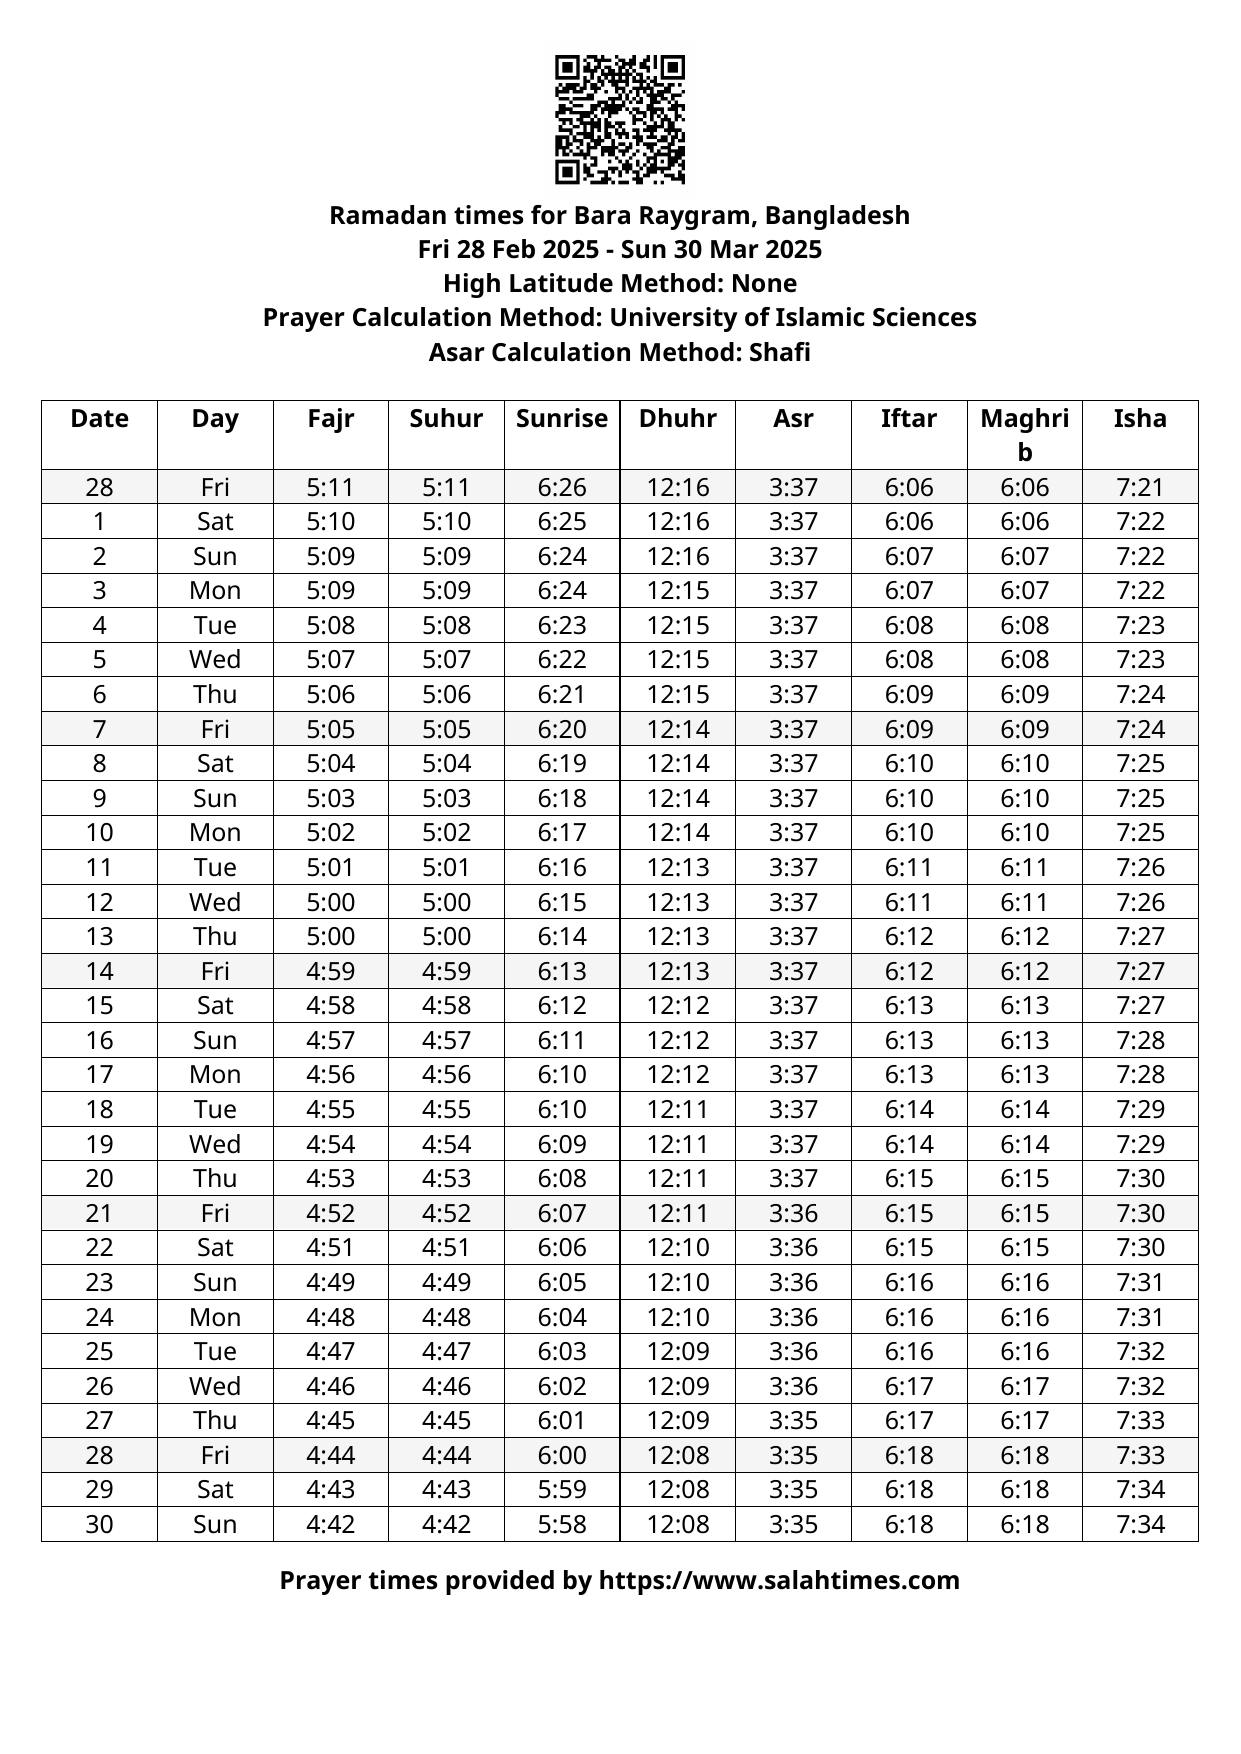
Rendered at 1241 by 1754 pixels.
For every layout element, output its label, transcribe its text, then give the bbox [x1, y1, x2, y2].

table_cell 6:18 [505, 781, 619, 814]
table_cell 5:10 [274, 504, 388, 538]
table_cell 7:27 [1083, 954, 1198, 987]
table_cell 12:13 [621, 885, 735, 918]
table_cell 6:10 [505, 1058, 619, 1091]
table_cell 6:10 [852, 746, 967, 780]
table_cell 6:22 [505, 643, 619, 676]
table_cell 7:25 [1083, 816, 1198, 849]
table_cell 29 [42, 1473, 157, 1506]
table_cell 24 [42, 1300, 157, 1333]
table_cell 21 [42, 1196, 157, 1229]
table_cell 17 [42, 1058, 157, 1091]
table_cell 5:11 [389, 470, 504, 503]
table_cell 6:16 [852, 1300, 967, 1333]
table_cell 6:08 [852, 608, 967, 642]
table_cell 6:07 [968, 539, 1082, 572]
table_cell 5:03 [274, 781, 388, 814]
table_cell 6:11 [505, 1023, 619, 1057]
table_cell 6:08 [968, 643, 1082, 676]
table_cell 5:00 [389, 919, 504, 953]
table_cell 6:08 [505, 1161, 619, 1195]
table_cell 6:16 [505, 850, 619, 884]
table_cell 7:32 [1083, 1369, 1198, 1402]
table_cell 6:11 [968, 850, 1082, 884]
table_cell 10 [42, 816, 157, 849]
table_cell 3:37 [736, 919, 851, 953]
table_cell 6:12 [505, 989, 619, 1022]
table_cell 6:07 [852, 574, 967, 607]
table_cell 7:25 [1083, 781, 1198, 814]
table_cell 6:17 [852, 1369, 967, 1402]
table_cell 5:00 [389, 885, 504, 918]
table_cell 12:11 [621, 1127, 735, 1160]
table_cell Wed [158, 885, 273, 918]
table_cell 3:36 [736, 1231, 851, 1264]
table_cell 5:02 [389, 816, 504, 849]
table_cell 7:22 [1083, 539, 1198, 572]
table_cell 5:02 [274, 816, 388, 849]
table_cell 6:18 [852, 1473, 967, 1506]
table_cell 7 [42, 712, 157, 745]
table_cell 6:19 [505, 746, 619, 780]
text Fri 28 Feb 2025 - Sun 30 Mar 2025 [42, 232, 1198, 266]
table_header Isha [1083, 401, 1198, 469]
table_cell 20 [42, 1161, 157, 1195]
table_cell 6:15 [505, 885, 619, 918]
table_cell 6:03 [505, 1334, 619, 1368]
table_cell 6:02 [505, 1369, 619, 1402]
table_cell Mon [158, 574, 273, 607]
table_cell 4:59 [389, 954, 504, 987]
table_cell 12:08 [621, 1438, 735, 1472]
table_cell 6:21 [505, 677, 619, 711]
table_header Iftar [852, 401, 967, 469]
table_cell 1 [42, 504, 157, 538]
table_cell 7:25 [1083, 746, 1198, 780]
table_cell 12:09 [621, 1404, 735, 1437]
table_cell 6:24 [505, 539, 619, 572]
table_cell 28 [42, 470, 157, 503]
table_cell 2 [42, 539, 157, 572]
table_cell 6:09 [968, 677, 1082, 711]
table_cell 6:07 [852, 539, 967, 572]
table_cell 5:01 [274, 850, 388, 884]
table_cell 6:14 [505, 919, 619, 953]
table_header Date [42, 401, 157, 469]
table_cell 6:17 [968, 1369, 1082, 1402]
table_cell 6:11 [852, 885, 967, 918]
table_cell 6:13 [852, 1058, 967, 1091]
table_cell 6:18 [852, 1507, 967, 1541]
table_cell 12:13 [621, 954, 735, 987]
table_cell 4:59 [274, 954, 388, 987]
table_cell 6:06 [852, 504, 967, 538]
table_cell 4:48 [389, 1300, 504, 1333]
table_cell 7:27 [1083, 919, 1198, 953]
table_cell 4 [42, 608, 157, 642]
table_cell Sat [158, 746, 273, 780]
table_cell 3:37 [736, 781, 851, 814]
table_cell 12:13 [621, 919, 735, 953]
table_cell 12:14 [621, 816, 735, 849]
table_cell 7:30 [1083, 1196, 1198, 1229]
table_cell 5:04 [274, 746, 388, 780]
table_cell 3:35 [736, 1438, 851, 1472]
table_cell 25 [42, 1334, 157, 1368]
table_cell 12:13 [621, 850, 735, 884]
table_cell 4:47 [274, 1334, 388, 1368]
table_cell 4:55 [274, 1092, 388, 1126]
table_cell 6:13 [968, 1023, 1082, 1057]
table_cell 4:57 [274, 1023, 388, 1057]
table_cell 6:16 [852, 1265, 967, 1299]
table_cell 12:12 [621, 1058, 735, 1091]
table_cell Thu [158, 1404, 273, 1437]
table_cell 12:10 [621, 1265, 735, 1299]
table_cell 6:16 [968, 1265, 1082, 1299]
table_cell 3:35 [736, 1404, 851, 1437]
table_cell 5:11 [274, 470, 388, 503]
table_cell 3:37 [736, 608, 851, 642]
table_cell Wed [158, 1369, 273, 1402]
table_cell 8 [42, 746, 157, 780]
table_cell 6:26 [505, 470, 619, 503]
table_header Fajr [274, 401, 388, 469]
table_cell 12:08 [621, 1507, 735, 1541]
table_cell 5:08 [274, 608, 388, 642]
table_cell 6:07 [968, 574, 1082, 607]
table_cell 4:43 [389, 1473, 504, 1506]
table_cell 6:17 [968, 1404, 1082, 1437]
table_cell 6:23 [505, 608, 619, 642]
table_cell 6:17 [505, 816, 619, 849]
table_cell 5:58 [505, 1507, 619, 1541]
table_cell 3:37 [736, 1023, 851, 1057]
table_cell 6:18 [968, 1473, 1082, 1506]
table_cell 4:46 [389, 1369, 504, 1402]
table_cell Sun [158, 539, 273, 572]
table_cell 4:51 [274, 1231, 388, 1264]
table_cell 6:14 [968, 1092, 1082, 1126]
table_cell 6:15 [968, 1231, 1082, 1264]
table_cell Sat [158, 1231, 273, 1264]
table_cell 3:37 [736, 643, 851, 676]
table_cell 5:06 [389, 677, 504, 711]
text Prayer Calculation Method: University of Islamic Sciences [42, 300, 1198, 334]
table_cell 4:53 [274, 1161, 388, 1195]
table_cell Mon [158, 816, 273, 849]
table_cell 3:36 [736, 1334, 851, 1368]
table_cell 6:24 [505, 574, 619, 607]
table_cell 6:01 [505, 1404, 619, 1437]
table_cell 6:10 [852, 781, 967, 814]
table_cell 6:10 [968, 816, 1082, 849]
table_cell Tue [158, 1092, 273, 1126]
table_cell 6:06 [968, 504, 1082, 538]
table_cell 7:30 [1083, 1161, 1198, 1195]
table_cell 4:44 [389, 1438, 504, 1472]
table_cell 3:37 [736, 746, 851, 780]
table_cell Tue [158, 1334, 273, 1368]
table_cell 4:52 [389, 1196, 504, 1229]
table_cell 3:37 [736, 574, 851, 607]
table_cell 3:37 [736, 954, 851, 987]
table_cell 5:06 [274, 677, 388, 711]
table_cell 12:14 [621, 712, 735, 745]
table_cell 13 [42, 919, 157, 953]
table_cell 5:07 [389, 643, 504, 676]
table_cell 5:09 [389, 574, 504, 607]
table_cell 5:59 [505, 1473, 619, 1506]
table_cell Wed [158, 1127, 273, 1160]
table_header Dhuhr [621, 401, 735, 469]
table_cell 6:25 [505, 504, 619, 538]
table_cell 4:47 [389, 1334, 504, 1368]
table_cell 6:06 [852, 470, 967, 503]
table_cell 19 [42, 1127, 157, 1160]
table_cell 12:15 [621, 608, 735, 642]
table_cell 6:14 [852, 1092, 967, 1126]
table_cell 5:07 [274, 643, 388, 676]
table_cell 6:13 [852, 989, 967, 1022]
table_cell 5:04 [389, 746, 504, 780]
table_cell 7:31 [1083, 1300, 1198, 1333]
table_cell 12:14 [621, 781, 735, 814]
table_cell 7:34 [1083, 1507, 1198, 1541]
table_cell 6:14 [852, 1127, 967, 1160]
table_cell 12:09 [621, 1334, 735, 1368]
text Asar Calculation Method: Shafi [42, 334, 1198, 368]
table_cell 4:49 [274, 1265, 388, 1299]
table_cell 3:36 [736, 1300, 851, 1333]
table_cell 12:08 [621, 1473, 735, 1506]
table_cell 6:10 [968, 781, 1082, 814]
table_cell 4:44 [274, 1438, 388, 1472]
table_cell 12:15 [621, 643, 735, 676]
table_cell 5:09 [274, 539, 388, 572]
table_cell 4:46 [274, 1369, 388, 1402]
table_cell 6:13 [968, 989, 1082, 1022]
table_cell 12:16 [621, 539, 735, 572]
table_cell 3:36 [736, 1265, 851, 1299]
table_cell 3:37 [736, 1161, 851, 1195]
table_cell 6:12 [852, 919, 967, 953]
table_cell Thu [158, 677, 273, 711]
table_cell 18 [42, 1092, 157, 1126]
table_cell 7:33 [1083, 1438, 1198, 1472]
table_cell 12:15 [621, 677, 735, 711]
table_cell 6:16 [852, 1334, 967, 1368]
table_cell 6:12 [968, 919, 1082, 953]
table_cell 7:21 [1083, 470, 1198, 503]
table_cell 3:37 [736, 885, 851, 918]
table_cell 12:15 [621, 574, 735, 607]
table_cell 3:37 [736, 816, 851, 849]
table_cell 5:08 [389, 608, 504, 642]
table_cell 6:18 [852, 1438, 967, 1472]
table_cell 6:06 [505, 1231, 619, 1264]
table_cell 3:37 [736, 1058, 851, 1091]
table_cell 4:58 [389, 989, 504, 1022]
table_cell Sun [158, 1023, 273, 1057]
table_cell 3:37 [736, 850, 851, 884]
table_cell 27 [42, 1404, 157, 1437]
table_cell 7:29 [1083, 1092, 1198, 1126]
table_cell Thu [158, 919, 273, 953]
table_cell 6:13 [968, 1058, 1082, 1091]
table_cell Fri [158, 712, 273, 745]
table_cell 7:34 [1083, 1473, 1198, 1506]
table_cell 6:09 [852, 712, 967, 745]
table_cell 5:10 [389, 504, 504, 538]
table_cell Sun [158, 1507, 273, 1541]
table_cell 3 [42, 574, 157, 607]
table_cell 6:09 [968, 712, 1082, 745]
table_cell 6:00 [505, 1438, 619, 1472]
table_header Maghrib [968, 401, 1082, 469]
table_cell 5:03 [389, 781, 504, 814]
table_cell 3:37 [736, 470, 851, 503]
table_cell 12:16 [621, 470, 735, 503]
table_cell 7:28 [1083, 1058, 1198, 1091]
table_cell Sat [158, 989, 273, 1022]
table_cell 5:05 [389, 712, 504, 745]
table_cell Fri [158, 1196, 273, 1229]
table_cell Wed [158, 643, 273, 676]
table_header Sunrise [505, 401, 619, 469]
table_cell 6:09 [505, 1127, 619, 1160]
table_cell 6:05 [505, 1265, 619, 1299]
table_cell 4:45 [389, 1404, 504, 1437]
table_cell 9 [42, 781, 157, 814]
table_cell 6:15 [968, 1161, 1082, 1195]
table_cell 6:09 [852, 677, 967, 711]
table_cell 6:15 [852, 1231, 967, 1264]
table_cell 3:37 [736, 712, 851, 745]
table_cell 7:31 [1083, 1265, 1198, 1299]
table_cell Mon [158, 1058, 273, 1091]
table_cell 4:42 [389, 1507, 504, 1541]
table_header Asr [736, 401, 851, 469]
table_cell 5:00 [274, 919, 388, 953]
table_cell 3:37 [736, 1127, 851, 1160]
table_cell 6:17 [852, 1404, 967, 1437]
table_cell 6:04 [505, 1300, 619, 1333]
table_cell 4:54 [274, 1127, 388, 1160]
table_cell 6:10 [852, 816, 967, 849]
table_cell Fri [158, 470, 273, 503]
table_cell 12 [42, 885, 157, 918]
table_cell 11 [42, 850, 157, 884]
table_cell 12:12 [621, 989, 735, 1022]
table_cell 7:22 [1083, 574, 1198, 607]
table_cell Fri [158, 1438, 273, 1472]
table_cell 7:27 [1083, 989, 1198, 1022]
table_cell 12:11 [621, 1092, 735, 1126]
table_cell 5 [42, 643, 157, 676]
table_cell 6:15 [852, 1196, 967, 1229]
table_cell 22 [42, 1231, 157, 1264]
table_cell 3:37 [736, 989, 851, 1022]
table_cell 7:32 [1083, 1334, 1198, 1368]
table_cell 6:20 [505, 712, 619, 745]
table_cell Mon [158, 1300, 273, 1333]
table_cell 15 [42, 989, 157, 1022]
table_cell 23 [42, 1265, 157, 1299]
table_cell Sat [158, 1473, 273, 1506]
table_cell 6 [42, 677, 157, 711]
text Ramadan times for Bara Raygram, Bangladesh [42, 198, 1198, 232]
table_cell 3:37 [736, 504, 851, 538]
table_cell 3:36 [736, 1196, 851, 1229]
table_cell 5:05 [274, 712, 388, 745]
table_cell 7:24 [1083, 677, 1198, 711]
table_cell 7:33 [1083, 1404, 1198, 1437]
picture [542, 41, 699, 198]
table_cell 30 [42, 1507, 157, 1541]
table_cell 6:18 [968, 1507, 1082, 1541]
table_cell 6:10 [505, 1092, 619, 1126]
table_cell 3:35 [736, 1507, 851, 1541]
table_header Day [158, 401, 273, 469]
table_cell 7:22 [1083, 504, 1198, 538]
table_cell 26 [42, 1369, 157, 1402]
table_cell 7:23 [1083, 643, 1198, 676]
table_cell 7:26 [1083, 850, 1198, 884]
table_cell 12:10 [621, 1300, 735, 1333]
table_cell 7:23 [1083, 608, 1198, 642]
table_cell 4:42 [274, 1507, 388, 1541]
table_cell Sun [158, 1265, 273, 1299]
table_cell 6:12 [852, 954, 967, 987]
table_cell 6:10 [968, 746, 1082, 780]
text High Latitude Method: None [42, 266, 1198, 300]
table_cell 14 [42, 954, 157, 987]
table_cell 3:37 [736, 1092, 851, 1126]
table_cell 4:53 [389, 1161, 504, 1195]
table_cell 12:14 [621, 746, 735, 780]
table_cell 5:09 [274, 574, 388, 607]
table_cell 7:30 [1083, 1231, 1198, 1264]
table_cell 6:07 [505, 1196, 619, 1229]
table_cell 6:15 [852, 1161, 967, 1195]
table_cell 16 [42, 1023, 157, 1057]
table_cell 12:12 [621, 1023, 735, 1057]
table_cell 3:37 [736, 677, 851, 711]
table_cell 6:13 [852, 1023, 967, 1057]
table_cell 5:01 [389, 850, 504, 884]
table_cell 4:55 [389, 1092, 504, 1126]
table_cell 6:13 [505, 954, 619, 987]
table_cell 4:57 [389, 1023, 504, 1057]
table_cell 7:29 [1083, 1127, 1198, 1160]
table_cell 3:36 [736, 1369, 851, 1402]
table_cell 7:28 [1083, 1023, 1198, 1057]
table_cell 6:08 [852, 643, 967, 676]
table_cell 3:37 [736, 539, 851, 572]
table_cell 7:26 [1083, 885, 1198, 918]
table_header Suhur [389, 401, 504, 469]
table_cell 6:12 [968, 954, 1082, 987]
table_cell 6:11 [852, 850, 967, 884]
table_cell Sun [158, 781, 273, 814]
table_cell Sat [158, 504, 273, 538]
table_cell 4:49 [389, 1265, 504, 1299]
table_cell 4:48 [274, 1300, 388, 1333]
table_cell 12:10 [621, 1231, 735, 1264]
table_cell 6:14 [968, 1127, 1082, 1160]
table_cell 12:16 [621, 504, 735, 538]
table_cell 12:11 [621, 1196, 735, 1229]
table_cell 3:35 [736, 1473, 851, 1506]
table_cell Tue [158, 850, 273, 884]
table_cell 5:09 [389, 539, 504, 572]
table_cell 4:52 [274, 1196, 388, 1229]
table_cell 4:56 [274, 1058, 388, 1091]
table_cell 6:06 [968, 470, 1082, 503]
table_cell Fri [158, 954, 273, 987]
table_cell 4:43 [274, 1473, 388, 1506]
table_cell 6:18 [968, 1438, 1082, 1472]
table_cell 6:16 [968, 1300, 1082, 1333]
table_cell 6:08 [968, 608, 1082, 642]
table_cell 4:51 [389, 1231, 504, 1264]
table_cell 12:11 [621, 1161, 735, 1195]
table_cell 4:54 [389, 1127, 504, 1160]
table_cell Thu [158, 1161, 273, 1195]
table_cell Tue [158, 608, 273, 642]
table_cell 4:45 [274, 1404, 388, 1437]
table_cell 7:24 [1083, 712, 1198, 745]
table_cell 28 [42, 1438, 157, 1472]
table_cell 5:00 [274, 885, 388, 918]
table_cell 12:09 [621, 1369, 735, 1402]
text Prayer times provided by https://www.salahtimes.com [42, 1563, 1198, 1597]
table_cell 4:58 [274, 989, 388, 1022]
table_cell 6:16 [968, 1334, 1082, 1368]
table_cell 6:15 [968, 1196, 1082, 1229]
table_cell 4:56 [389, 1058, 504, 1091]
table_cell 6:11 [968, 885, 1082, 918]
